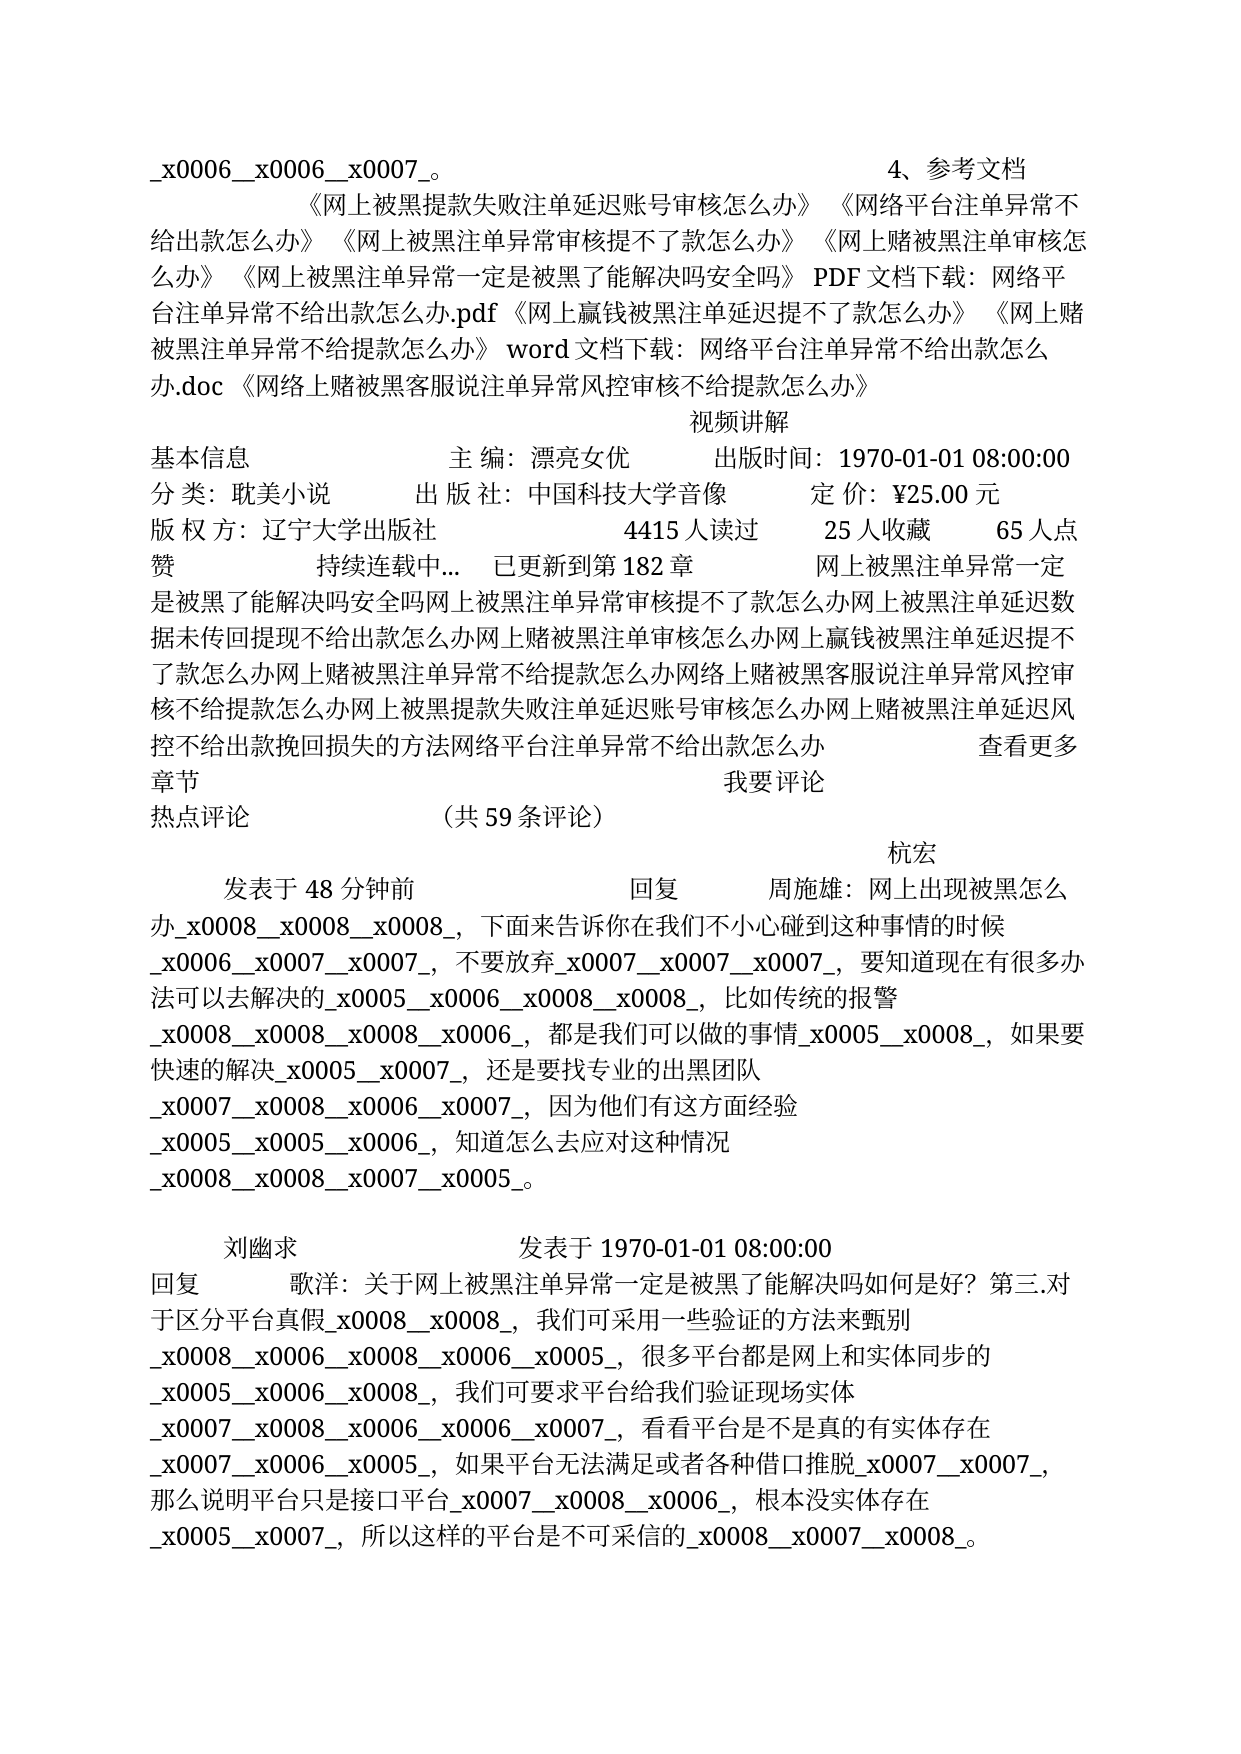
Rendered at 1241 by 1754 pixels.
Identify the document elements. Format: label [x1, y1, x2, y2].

text [150, 150, 1090, 1587]
